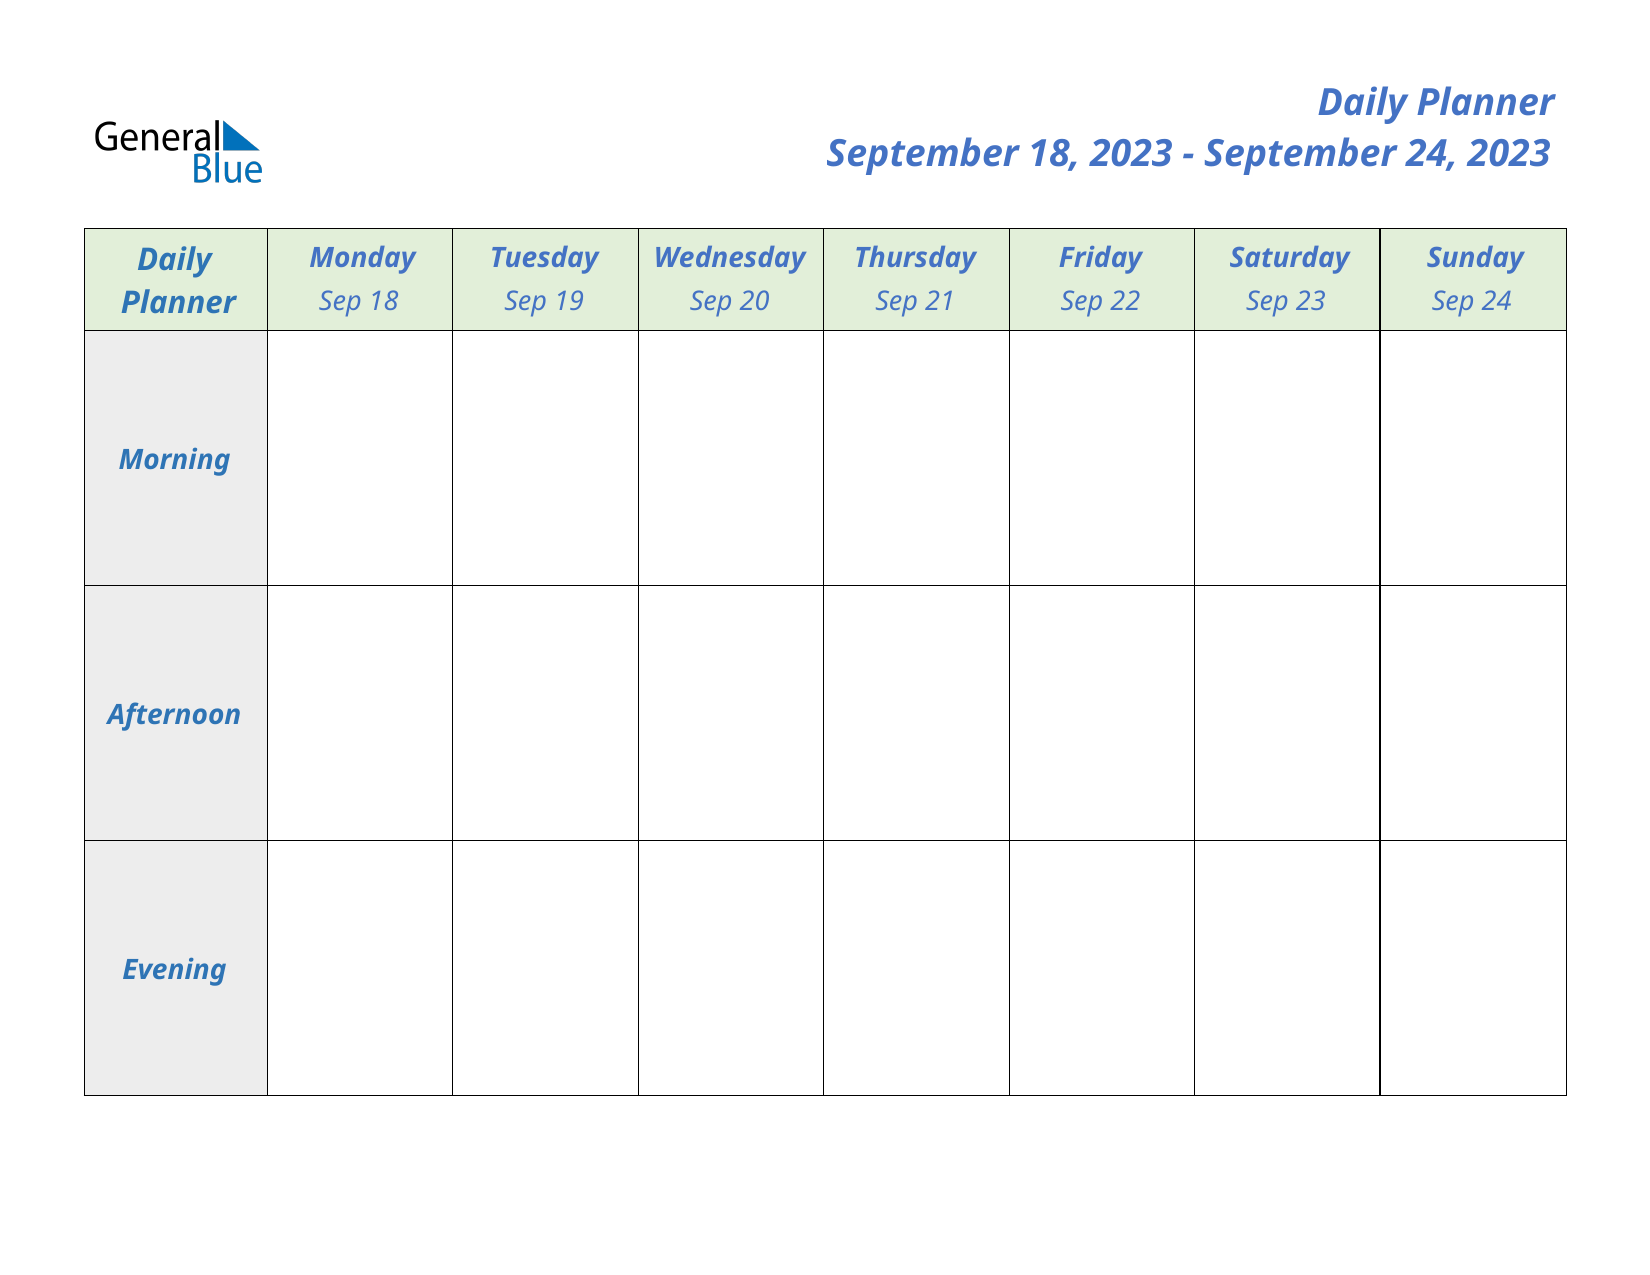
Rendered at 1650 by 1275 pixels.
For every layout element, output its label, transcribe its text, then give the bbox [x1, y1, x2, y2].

table_cell [824, 586, 1009, 840]
table_cell Daily Planner [85, 229, 267, 330]
table_cell [824, 331, 1009, 585]
table_cell [453, 586, 638, 840]
table_cell Friday Sep 22 [1010, 229, 1194, 330]
table_header Daily Planner September 18, 2023 - September 24, 2023 [268, 75, 1566, 228]
table_cell [639, 586, 823, 840]
table_cell [1010, 841, 1194, 1095]
table_cell Saturday Sep 23 [1195, 229, 1379, 330]
table_header [84, 75, 267, 228]
table_cell Monday Sep 18 [268, 229, 452, 330]
table_cell Wednesday Sep 20 [639, 229, 823, 330]
table_cell Evening [85, 841, 267, 1095]
table_cell [1010, 586, 1194, 840]
table_cell [1381, 586, 1566, 840]
table_cell Tuesday Sep 19 [453, 229, 638, 330]
table_cell Morning [85, 331, 267, 585]
table_cell [639, 331, 823, 585]
table_cell [1381, 841, 1566, 1095]
table_cell [1381, 331, 1566, 585]
table_cell Thursday Sep 21 [824, 229, 1009, 330]
table_cell Afternoon [85, 586, 267, 840]
table_cell [453, 841, 638, 1095]
table_cell [639, 841, 823, 1095]
table_cell Sunday Sep 24 [1381, 229, 1566, 330]
table_cell [453, 331, 638, 585]
table_cell [824, 841, 1009, 1095]
table_cell [268, 841, 452, 1095]
picture [95, 120, 262, 183]
table_cell [268, 331, 452, 585]
table_cell [1010, 331, 1194, 585]
table_cell [1195, 841, 1379, 1095]
table_cell [1195, 331, 1379, 585]
table_cell [268, 586, 452, 840]
table_cell [1195, 586, 1379, 840]
